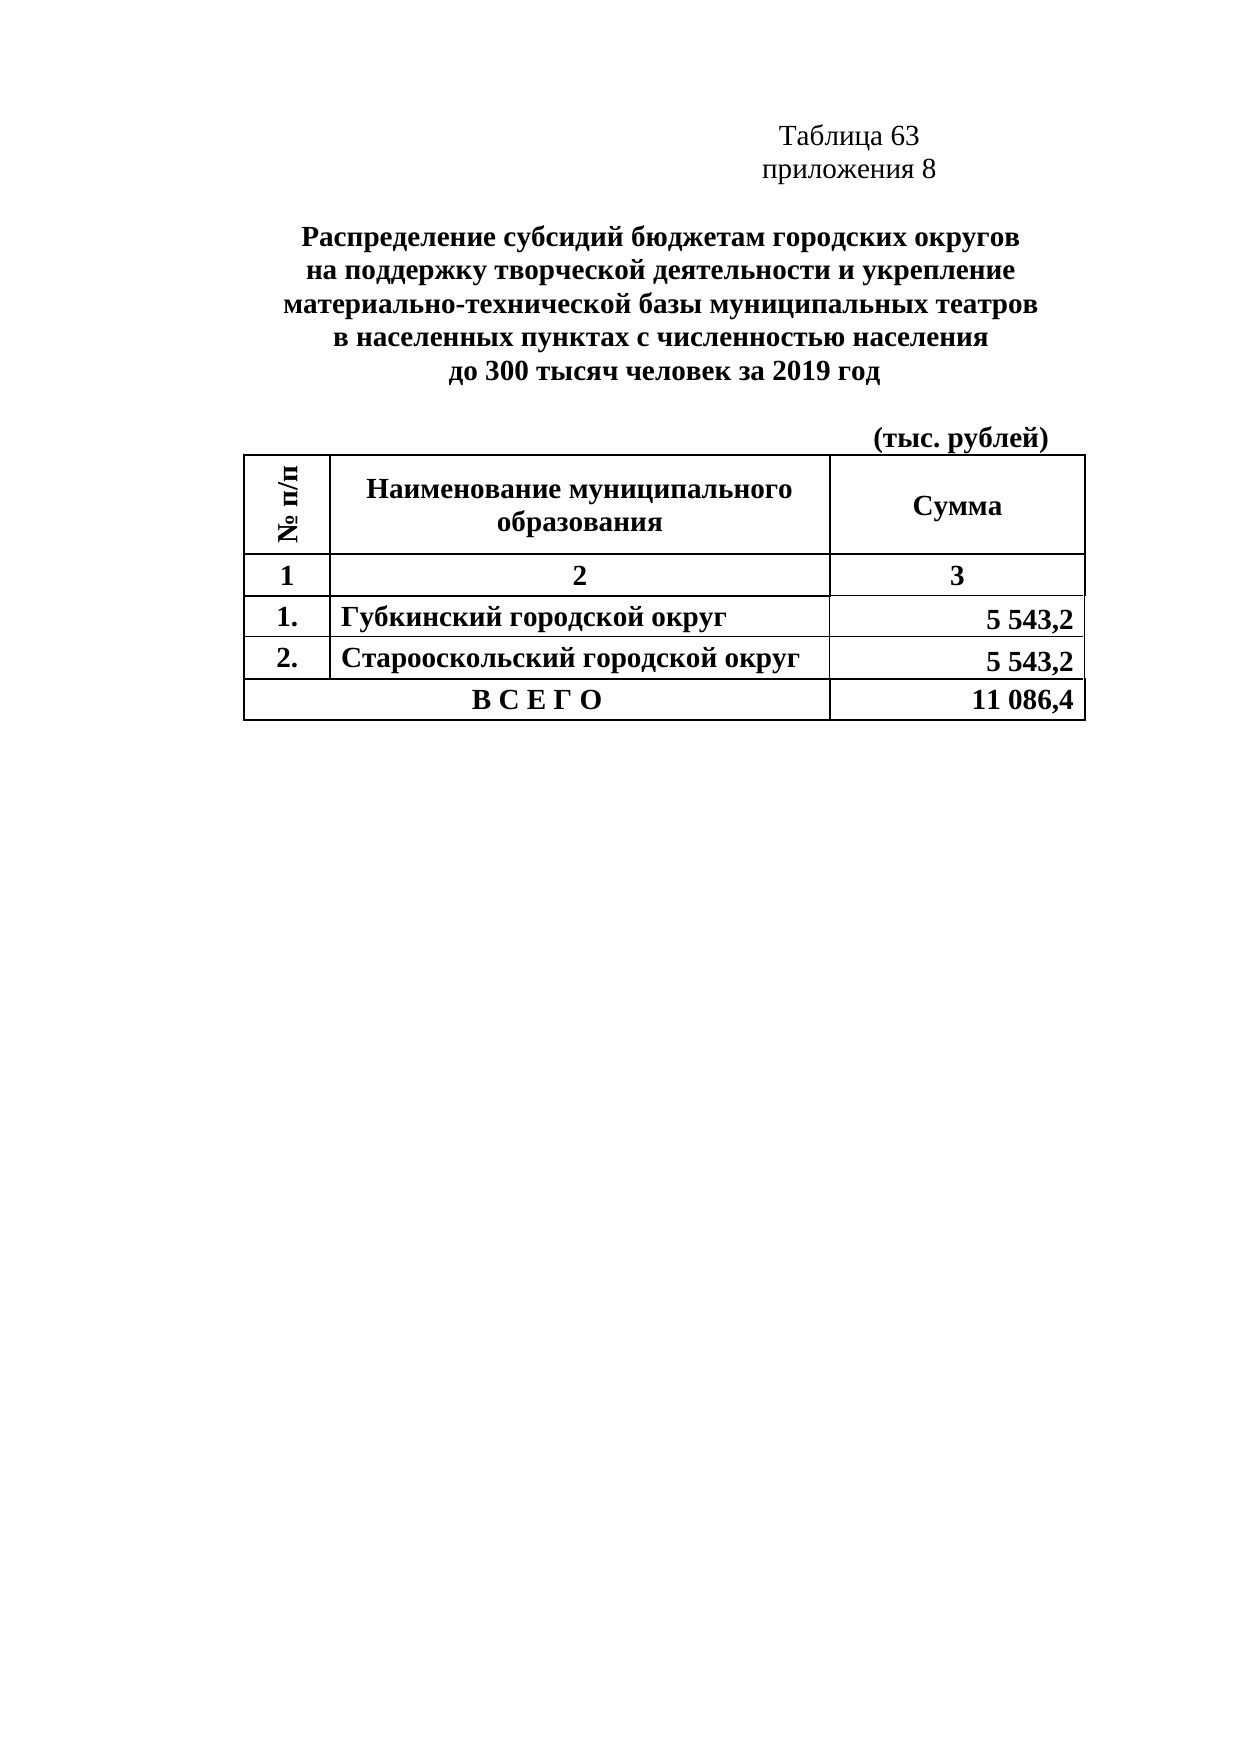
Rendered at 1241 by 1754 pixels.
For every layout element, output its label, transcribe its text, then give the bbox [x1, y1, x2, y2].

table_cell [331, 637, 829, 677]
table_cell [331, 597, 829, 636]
text (тыс. рублей) [177, 420, 1048, 453]
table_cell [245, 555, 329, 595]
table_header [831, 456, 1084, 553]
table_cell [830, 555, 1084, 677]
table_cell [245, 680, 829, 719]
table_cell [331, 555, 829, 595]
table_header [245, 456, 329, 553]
text Таблица 63 [546, 118, 1152, 152]
text Распределение субсидий бюджетам городских округов на поддержку творческой деятельности и укрепление материально-технической базы муниципальных театров в населенных пунктах с численностью населения до 300 тысяч человек за 2019 год [177, 219, 1152, 386]
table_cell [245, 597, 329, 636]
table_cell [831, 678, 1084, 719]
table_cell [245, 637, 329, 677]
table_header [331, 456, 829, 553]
text приложения 8 [546, 152, 1152, 185]
